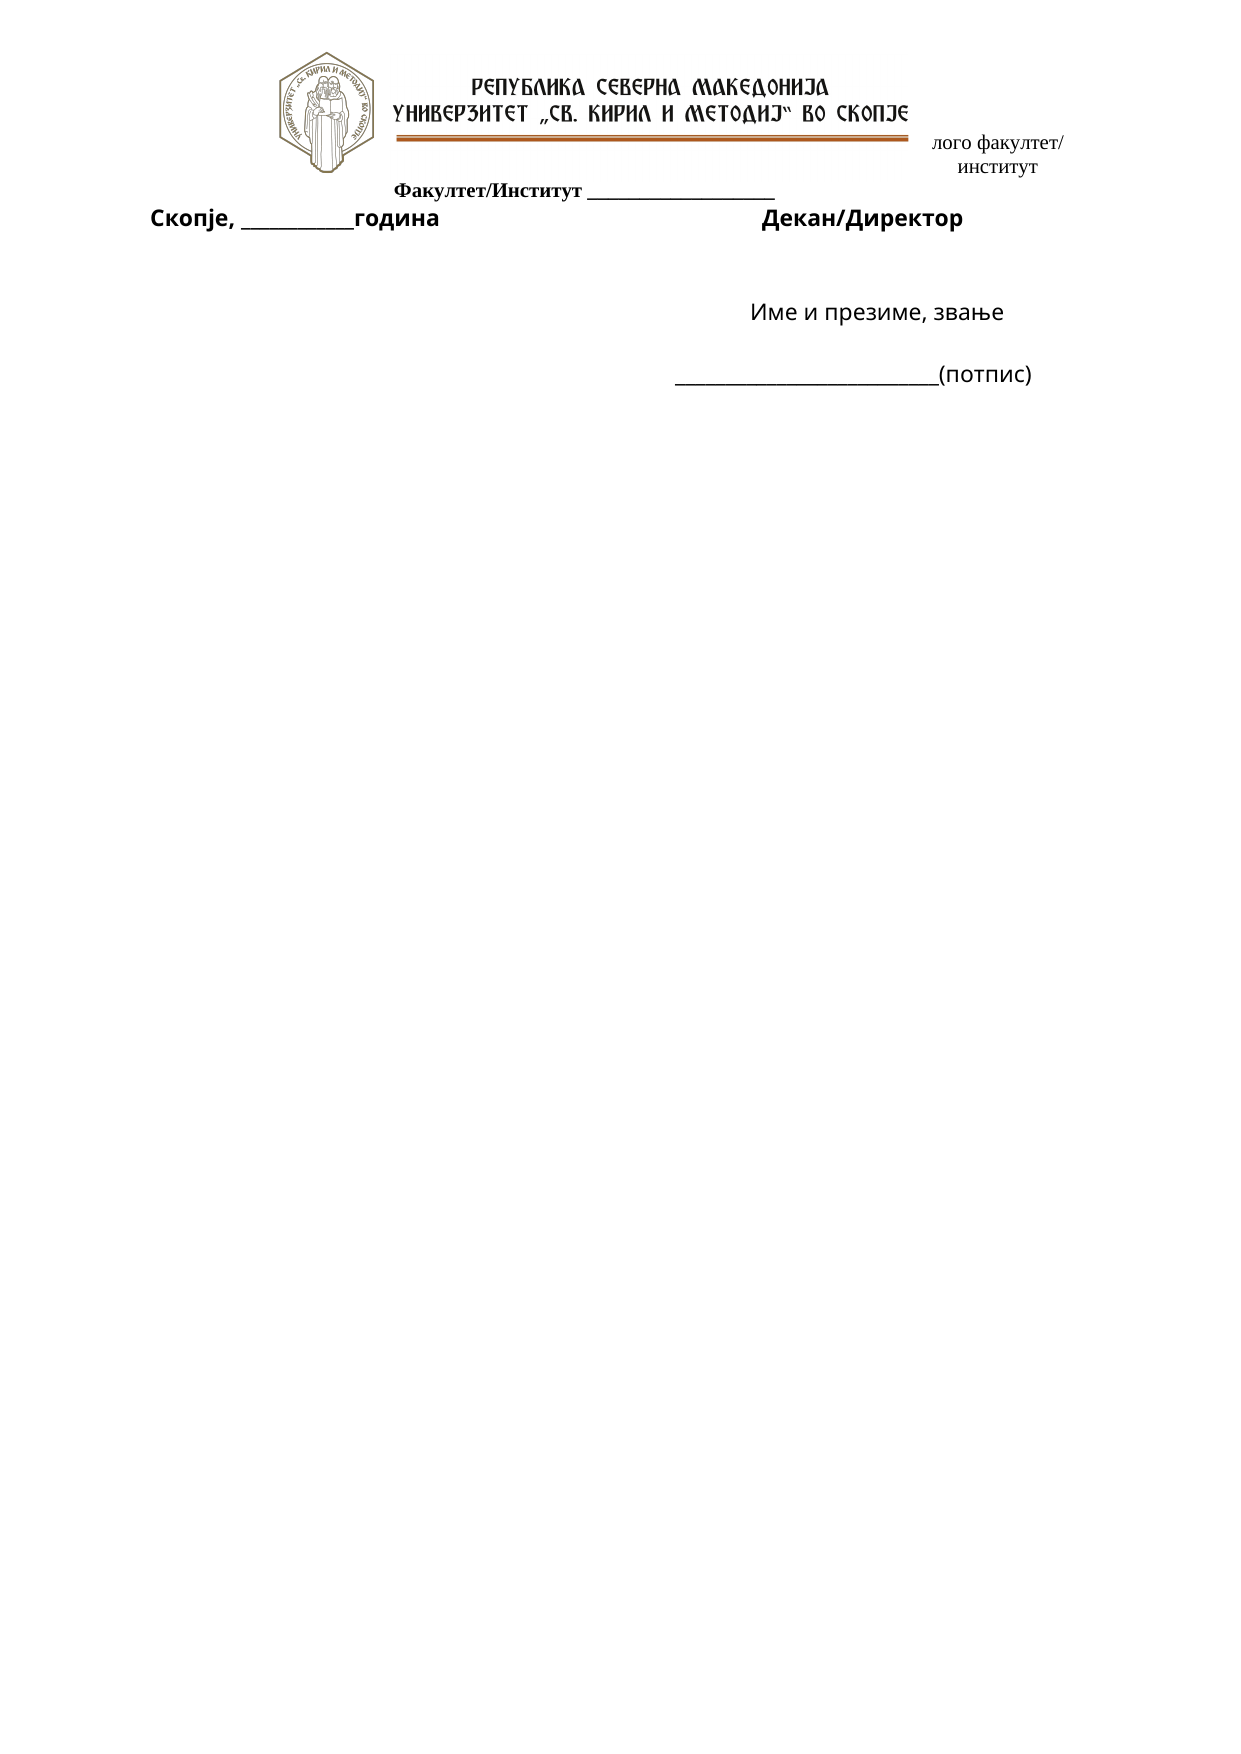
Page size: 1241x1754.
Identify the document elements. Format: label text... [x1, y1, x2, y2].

picture [226, 49, 909, 182]
text Име и презиме, звање [150, 296, 1090, 327]
text Скопје, ____________година Декан/Директор [150, 195, 1090, 264]
text __________________________(потпис) [675, 358, 1090, 389]
